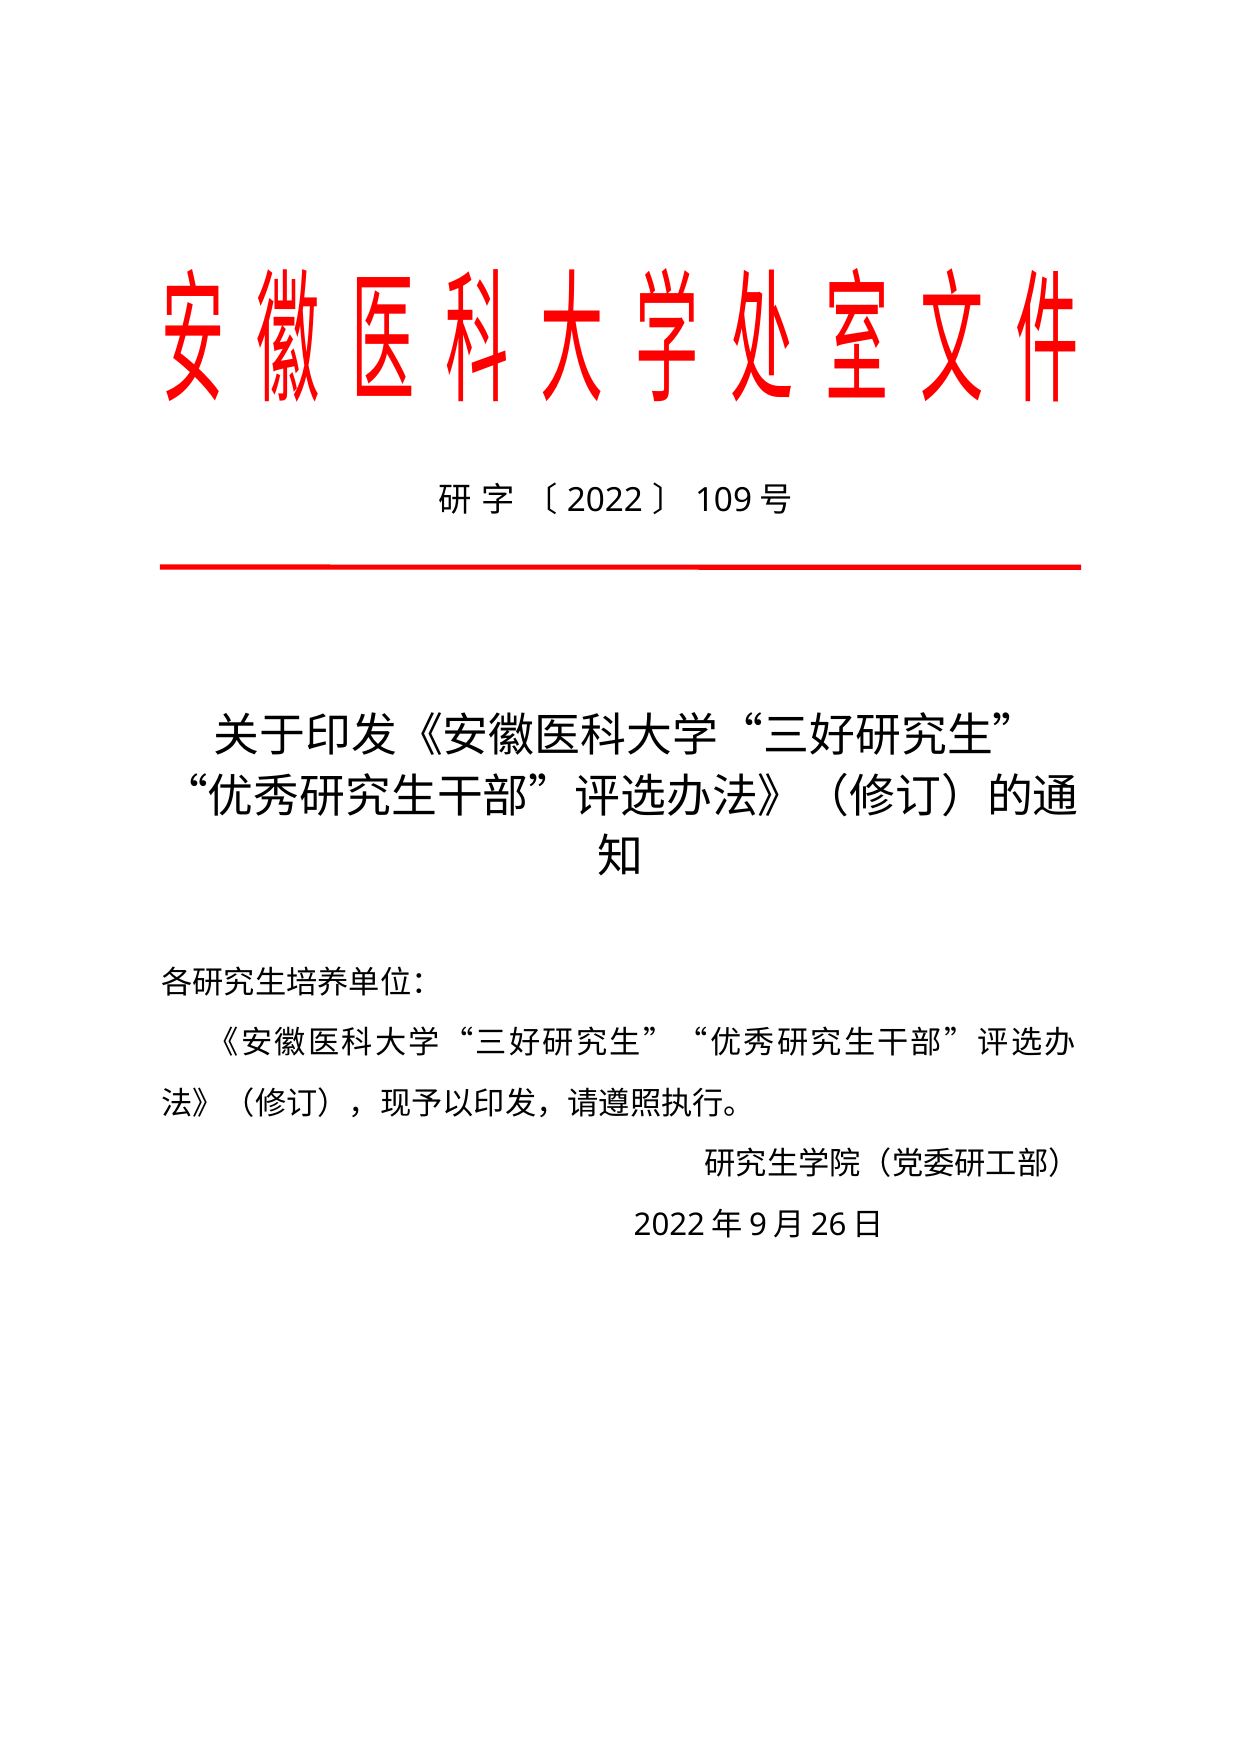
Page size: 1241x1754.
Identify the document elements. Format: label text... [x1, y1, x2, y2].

text 研究生学院（党委研工部） [161, 1126, 1079, 1187]
text 2022年9月26日 [161, 1187, 1017, 1247]
text 《安徽医科大学“三好研究生”“优秀研究生干部”评选办法》（修订），现予以印发，请遵照执行。 [161, 1006, 1079, 1126]
text 研字〔2022〕109号 [161, 464, 1079, 529]
text 安徽医科大学处室文件 [161, 291, 1079, 416]
text 关于印发《安徽医科大学“三好研究生”“优秀研究生干部”评选办法》（修订）的通知 [161, 703, 1079, 885]
text 各研究生培养单位： [161, 945, 1079, 1006]
